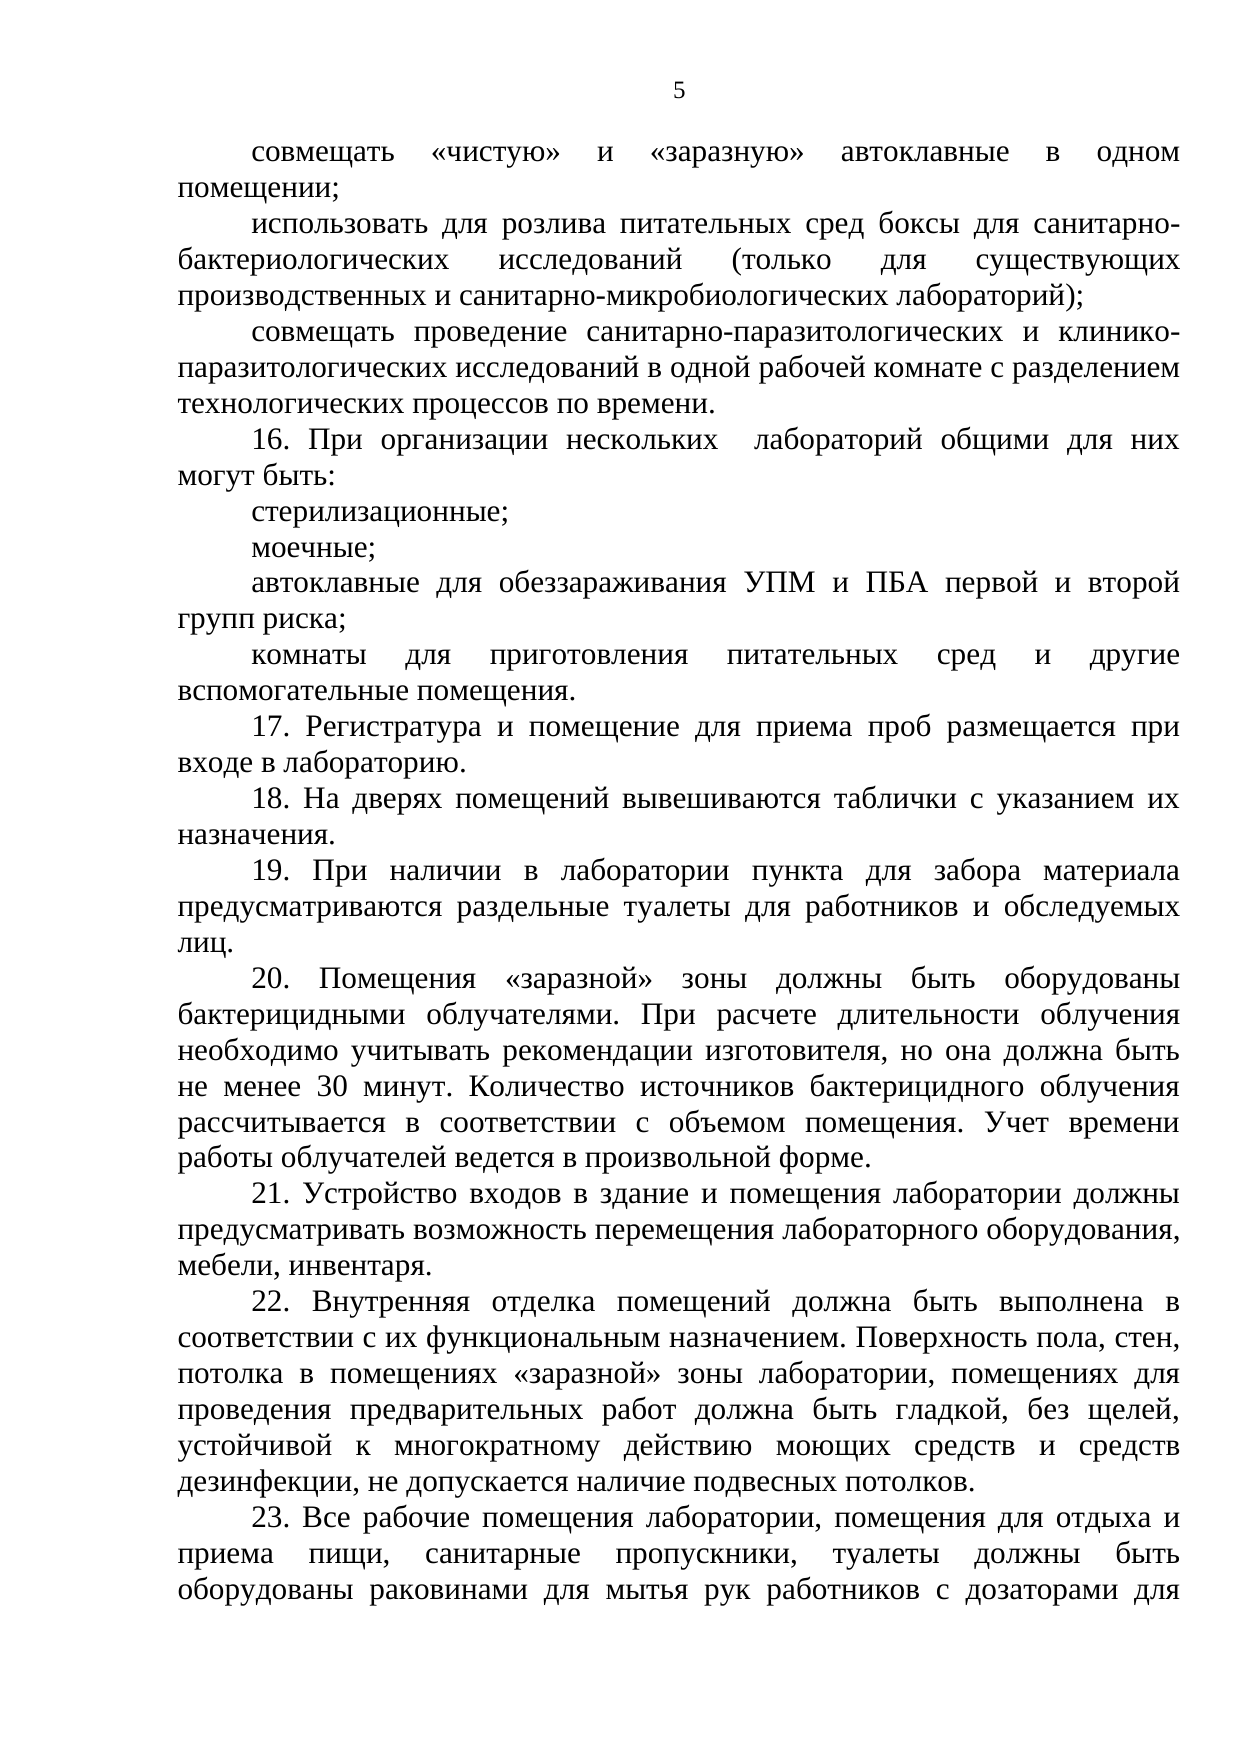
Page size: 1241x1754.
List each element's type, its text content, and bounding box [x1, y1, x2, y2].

text автоклавные для обеззараживания УПМ и ПБА первой и второй групп риска; [177, 564, 1181, 636]
text использовать для розлива питательных сред боксы для санитарно-бактериологических исследований (только для существующих производственных и санитарно-микробиологических лабораторий); [177, 204, 1181, 312]
text 19. При наличии в лаборатории пункта для забора материала предусматриваются раздельные туалеты для работников и обследуемых лиц. [177, 851, 1181, 959]
text стерилизационные; [177, 492, 1181, 528]
text совмещать «чистую» и «заразную» автоклавные в одном помещении; [177, 132, 1181, 204]
text 20. Помещения «заразной» зоны должны быть оборудованы бактерицидными облучателями. При расчете длительности облучения необходимо учитывать рекомендации изготовителя, но она должна быть не менее 30 минут. Количество источников бактерицидного облучения рассчитывается в соответствии с объемом помещения. Учет времени работы облучателей ведется в произвольной форме. [177, 959, 1181, 1175]
text комнаты для приготовления питательных сред и другие вспомогательные помещения. [177, 636, 1181, 707]
text моечные; [177, 528, 1181, 564]
text совмещать проведение санитарно-паразитологических и клинико-паразитологических исследований в одной рабочей комнате с разделением технологических процессов по времени. [177, 312, 1181, 420]
text 22. Внутренняя отделка помещений должна быть выполнена в соответствии с их функциональным назначением. Поверхность пола, стен, потолка в помещениях «заразной» зоны лаборатории, помещениях для проведения предварительных работ должна быть гладкой, без щелей, устойчивой к многократному действию моющих средств и средств дезинфекции, не допускается наличие подвесных потолков. [177, 1282, 1181, 1498]
text 17. Регистратура и помещение для приема проб размещается при входе в лабораторию. [177, 707, 1181, 779]
text 21. Устройство входов в здание и помещения лаборатории должны предусматривать возможность перемещения лабораторного оборудования, мебели, инвентаря. [177, 1175, 1181, 1282]
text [177, 1498, 1181, 1606]
text 18. На дверях помещений вывешиваются таблички с указанием их назначения. [177, 779, 1181, 851]
text 16. При организации нескольких лабораторий общими для них могут быть: [177, 420, 1181, 492]
